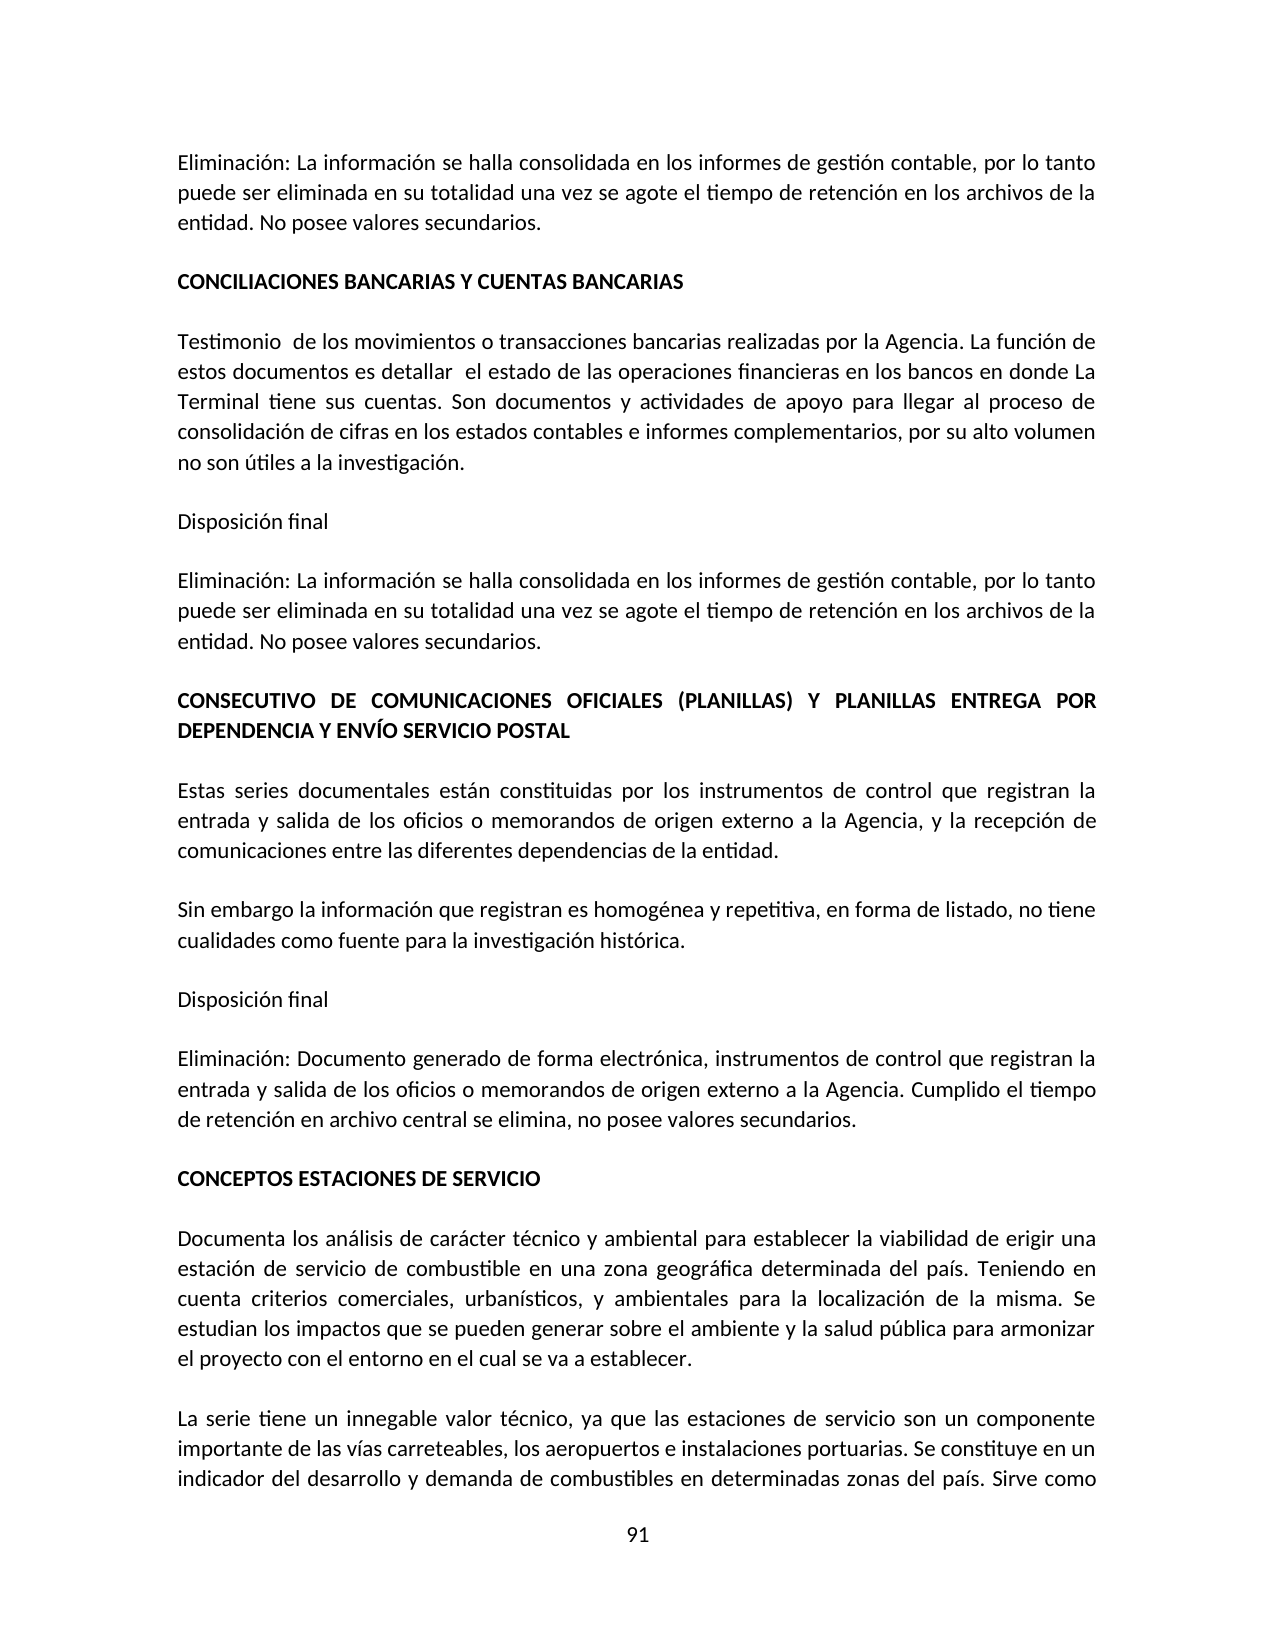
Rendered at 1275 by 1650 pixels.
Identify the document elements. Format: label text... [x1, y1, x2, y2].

text Testimonio de los movimientos o transacciones bancarias realizadas por la Agencia. La función de estos documentos es detallar el estado de las operaciones financieras en los bancos en donde La Terminal tiene sus cuentas. Son documentos y actividades de apoyo para llegar al proceso de consolidación de cifras en los estados contables e informes complementarios, por su alto volumen no son útiles a la investigación. [177, 327, 1098, 476]
text Estas series documentales están constituidas por los instrumentos de control que registran la entrada y salida de los oficios o memorandos de origen externo a la Agencia, y la recepción de comunicaciones entre las diferentes dependencias de la entidad. [177, 776, 1098, 864]
text Disposición final [177, 507, 1098, 535]
text Eliminación: La información se halla consolidada en los informes de gestión contable, por lo tanto puede ser eliminada en su totalidad una vez se agote el tiempo de retención en los archivos de la entidad. No posee valores secundarios. [177, 148, 1098, 236]
text CONCILIACIONES BANCARIAS Y CUENTAS BANCARIAS [177, 267, 1098, 295]
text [177, 1404, 1098, 1492]
text Documenta los análisis de carácter técnico y ambiental para establecer la viabilidad de erigir una estación de servicio de combustible en una zona geográfica determinada del país. Teniendo en cuenta criterios comerciales, urbanísticos, y ambientales para la localización de la misma. Se estudian los impactos que se pueden generar sobre el ambiente y la salud pública para armonizar el proyecto con el entorno en el cual se va a establecer. [177, 1224, 1098, 1372]
text Eliminación: Documento generado de forma electrónica, instrumentos de control que registran la entrada y salida de los oficios o memorandos de origen externo a la Agencia. Cumplido el tiempo de retención en archivo central se elimina, no posee valores secundarios. [177, 1044, 1098, 1133]
text CONSECUTIVO DE COMUNICACIONES OFICIALES (PLANILLAS) Y PLANILLAS ENTREGA POR DEPENDENCIA Y ENVÍO SERVICIO POSTAL [177, 686, 1098, 744]
text CONCEPTOS ESTACIONES DE SERVICIO [177, 1164, 1098, 1192]
text Disposición final [177, 985, 1098, 1013]
text Sin embargo la información que registran es homogénea y repetitiva, en forma de listado, no tiene cualidades como fuente para la investigación histórica. [177, 896, 1098, 954]
text Eliminación: La información se halla consolidada en los informes de gestión contable, por lo tanto puede ser eliminada en su totalidad una vez se agote el tiempo de retención en los archivos de la entidad. No posee valores secundarios. [177, 566, 1098, 655]
